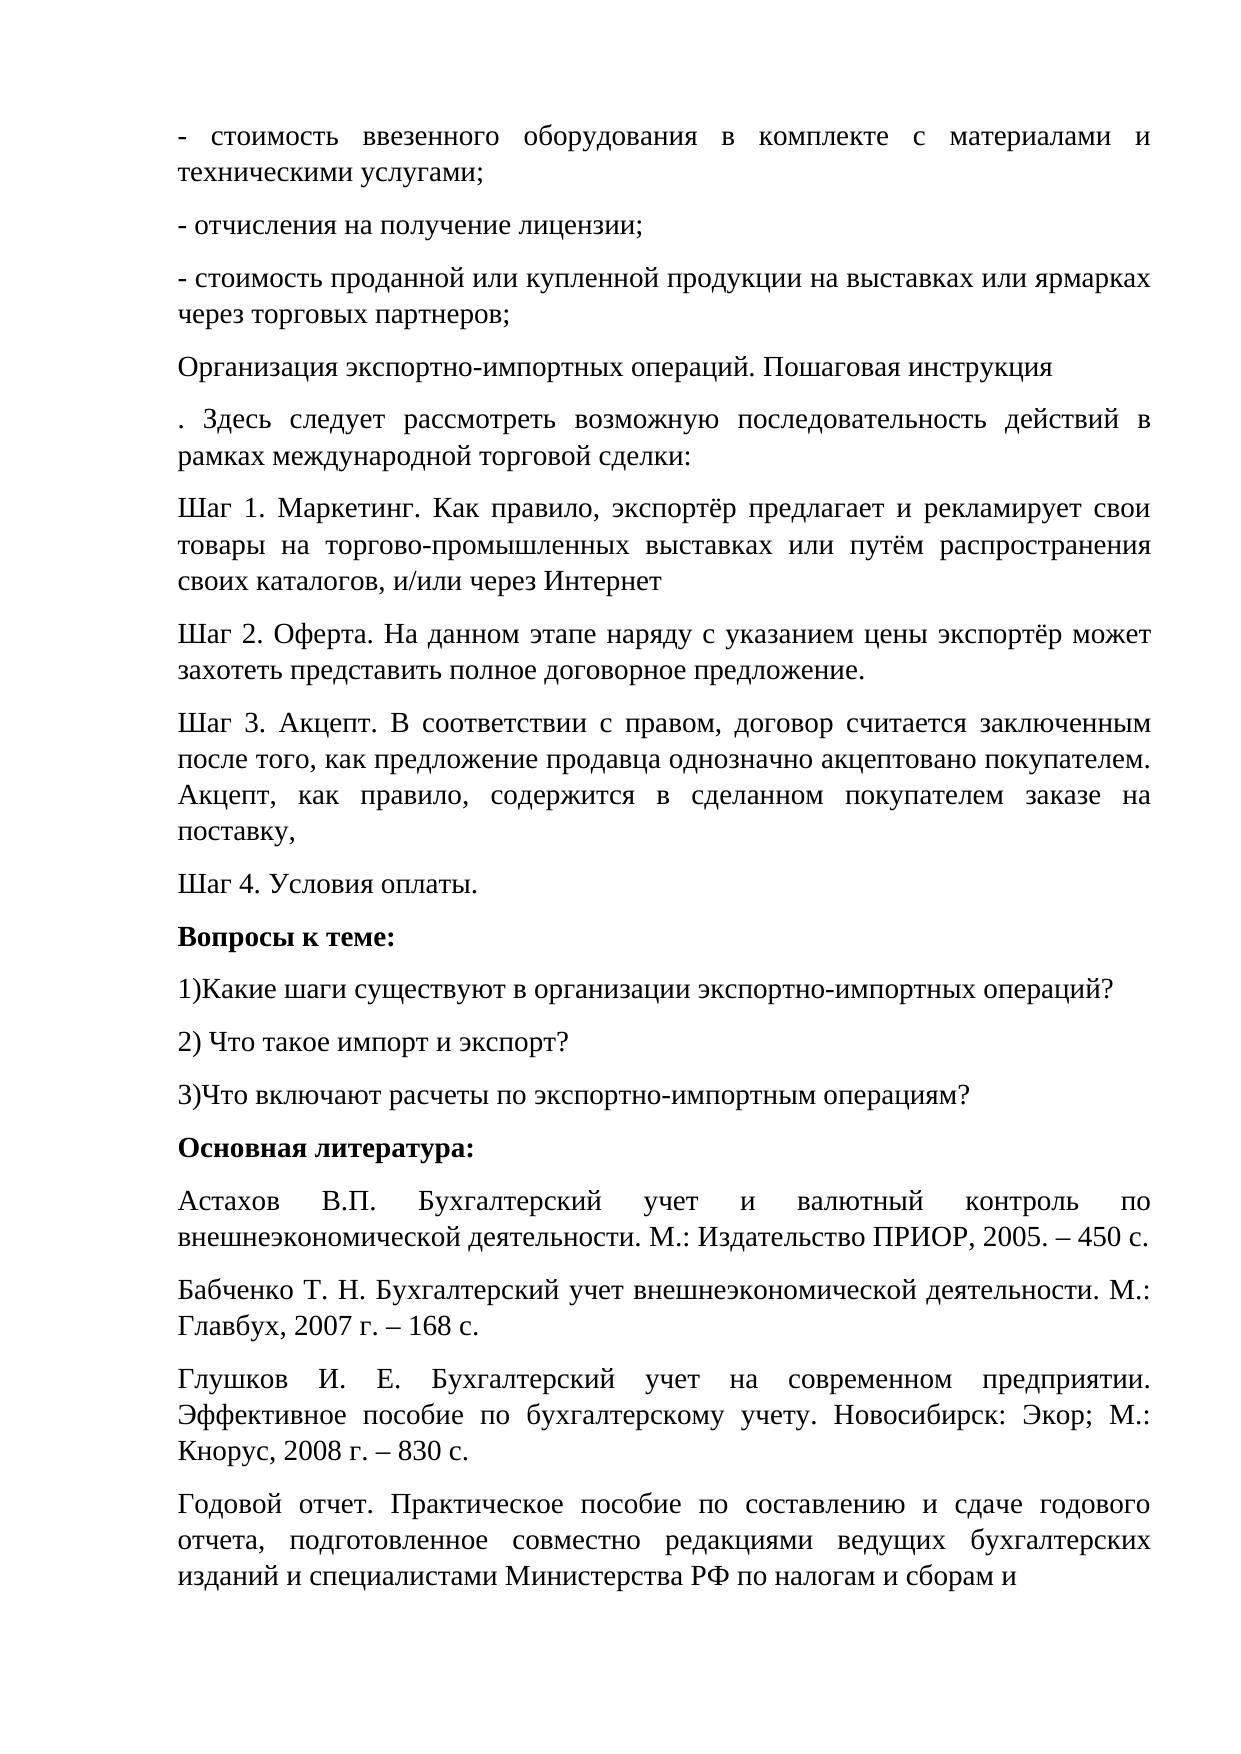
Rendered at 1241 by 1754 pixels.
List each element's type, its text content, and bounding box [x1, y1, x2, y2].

text Бабченко Т. Н. Бухгалтерский учет внешнеэкономической деятельности. М.: Главбух, 2007 г. – 168 с. [177, 1272, 1152, 1341]
text Шаг 1. Маркетинг. Как правило, экспортёр предлагает и рекламирует свои товары на торгово-промышленных выставках или путём распространения своих каталогов, и/или через Интернет [177, 491, 1152, 596]
text - стоимость ввезенного оборудования в комплекте с материалами и техническими услугами; [177, 118, 1152, 188]
text Организация экспортно-импортных операций. Пошаговая инструкция [177, 349, 1152, 382]
text Шаг 4. Условия оплаты. [177, 866, 1152, 899]
text Шаг 3. Акцепт. В соответствии с правом, договор считается заключенным после того, как предложение продавца однозначно акцептовано покупателем. Акцепт, как правило, содержится в сделанном покупателем заказе на поставку, [177, 705, 1152, 847]
text 1)Какие шаги существуют в организации экспортно-импортных операций? [177, 972, 1152, 1005]
text Годовой отчет. Практическое пособие по составлению и сдаче годового отчета, подготовленное совместно редакциями ведущих бухгалтерских изданий и специалистами Министерства РФ по налогам и сборам и [177, 1486, 1152, 1592]
text Астахов В.П. Бухгалтерский учет и валютный контроль по внешнеэкономической деятельности. М.: Издательство ПРИОР, 2005. – 450 с. [177, 1183, 1152, 1252]
text 3)Что включают расчеты по экспортно-импортным операциям? [177, 1077, 1152, 1111]
text - отчисления на получение лицензии; [177, 207, 1152, 241]
text 2) Что такое импорт и экспорт? [177, 1024, 1152, 1058]
text Вопросы к теме: [177, 919, 1152, 952]
text - стоимость проданной или купленной продукции на выставках или ярмарках через торговых партнеров; [177, 260, 1152, 329]
text Основная литература: [177, 1130, 1152, 1163]
text Шаг 2. Оферта. На данном этапе наряду с указанием цены экспортёр может захотеть представить полное договорное предложение. [177, 616, 1152, 685]
text Глушков И. Е. Бухгалтерский учет на современном предприятии. Эффективное пособие по бухгалтерскому учету. Новосибирск: Экор; М.: Кнорус, 2008 г. – 830 с. [177, 1361, 1152, 1467]
text . Здесь следует рассмотреть возможную последовательность действий в рамках международной торговой сделки: [177, 402, 1152, 471]
